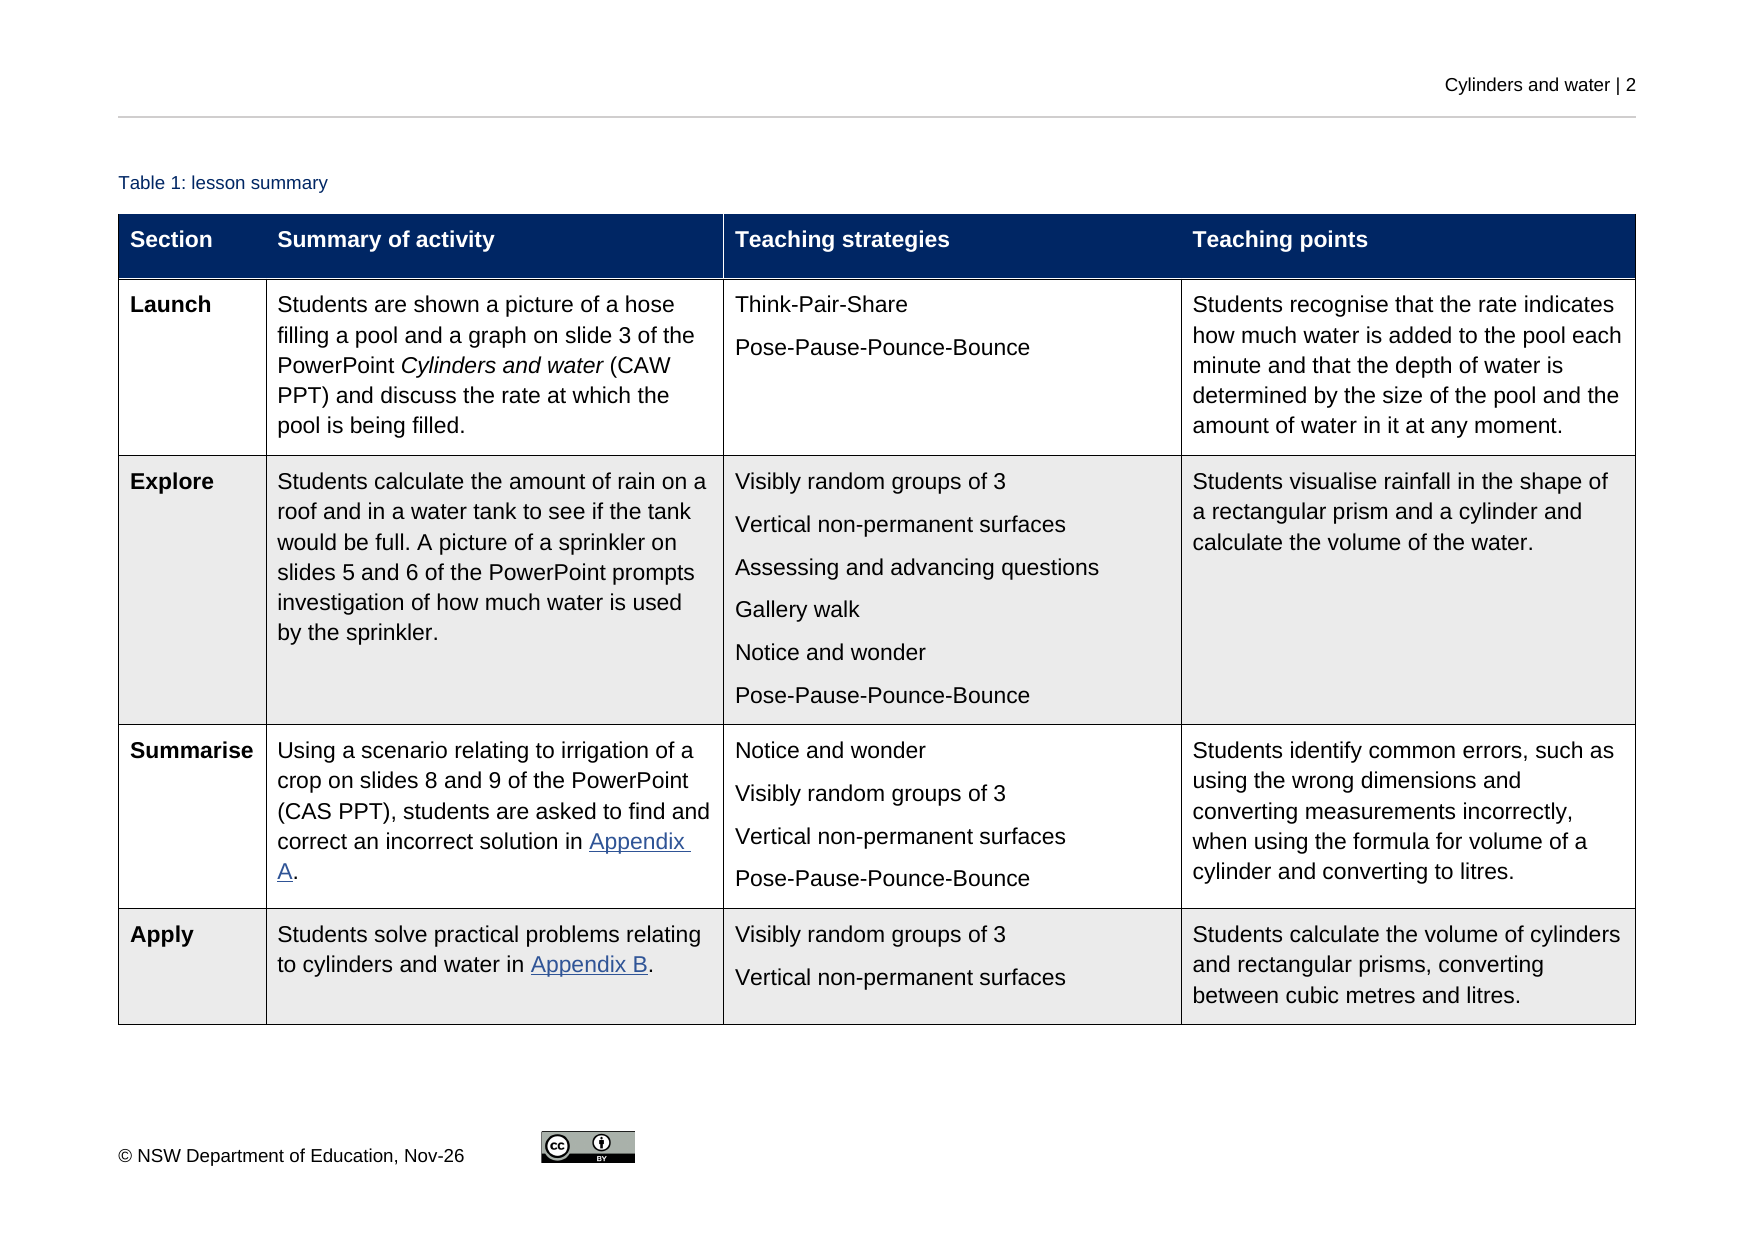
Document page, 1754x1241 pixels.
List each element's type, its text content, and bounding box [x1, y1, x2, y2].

text Table 1: lesson summary [118, 172, 1636, 193]
table_cell Students calculate the volume of cylinders and rectangular prisms, converting between cubic metres and litres. [1182, 909, 1635, 1024]
table_cell Students calculate the amount of rain on a roof and in a water tank to see if the tank would be full. A picture of a sprinkler on slides 5 and 6 of the PowerPoint prompts investigation of how much water is used by the sprinkler. [267, 456, 723, 724]
table_cell Students visualise rainfall in the shape of a rectangular prism and a cylinder and calculate the volume of the water. [1182, 456, 1635, 724]
table_cell Notice and wonder Visibly random groups of 3 Vertical non-permanent surfaces Pose-Pause-Pounce-Bounce [724, 725, 1181, 908]
table_header Summary of activity [266, 214, 723, 278]
table_header Teaching strategies [724, 214, 1181, 278]
table_header Section [119, 214, 266, 278]
table_cell Visibly random groups of 3 Vertical non-permanent surfaces Assessing and advancing questions Gallery walk Notice and wonder Pose-Pause-Pounce-Bounce [724, 456, 1181, 724]
table_cell Students identify common errors, such as using the wrong dimensions and converting measurements incorrectly, when using the formula for volume of a cylinder and converting to litres. [1182, 725, 1635, 908]
table_cell Students solve practical problems relating to cylinders and water in Appendix B. [267, 909, 723, 1024]
table_header Teaching points [1181, 214, 1635, 278]
table_cell Visibly random groups of 3 Vertical non-permanent surfaces [724, 909, 1181, 1024]
table_cell Summarise [119, 725, 266, 908]
table_cell Apply [119, 909, 266, 1024]
table_cell Students recognise that the rate indicates how much water is added to the pool each minute and that the depth of water is determined by the size of the pool and the amount of water in it at any moment. [1182, 280, 1635, 455]
table_cell Explore [119, 456, 266, 724]
table_cell Launch [119, 280, 266, 455]
table_cell Students are shown a picture of a hose filling a pool and a graph on slide 3 of the PowerPoint Cylinders and water (CAW PPT) and discuss the rate at which the pool is being filled. [267, 280, 723, 455]
picture [541, 1131, 635, 1163]
table_cell Using a scenario relating to irrigation of a crop on slides 8 and 9 of the PowerPoint (CAS PPT), students are asked to find and correct an incorrect solution in Appendix A. [267, 725, 723, 908]
table_cell Think-Pair-Share Pose-Pause-Pounce-Bounce [724, 280, 1181, 455]
